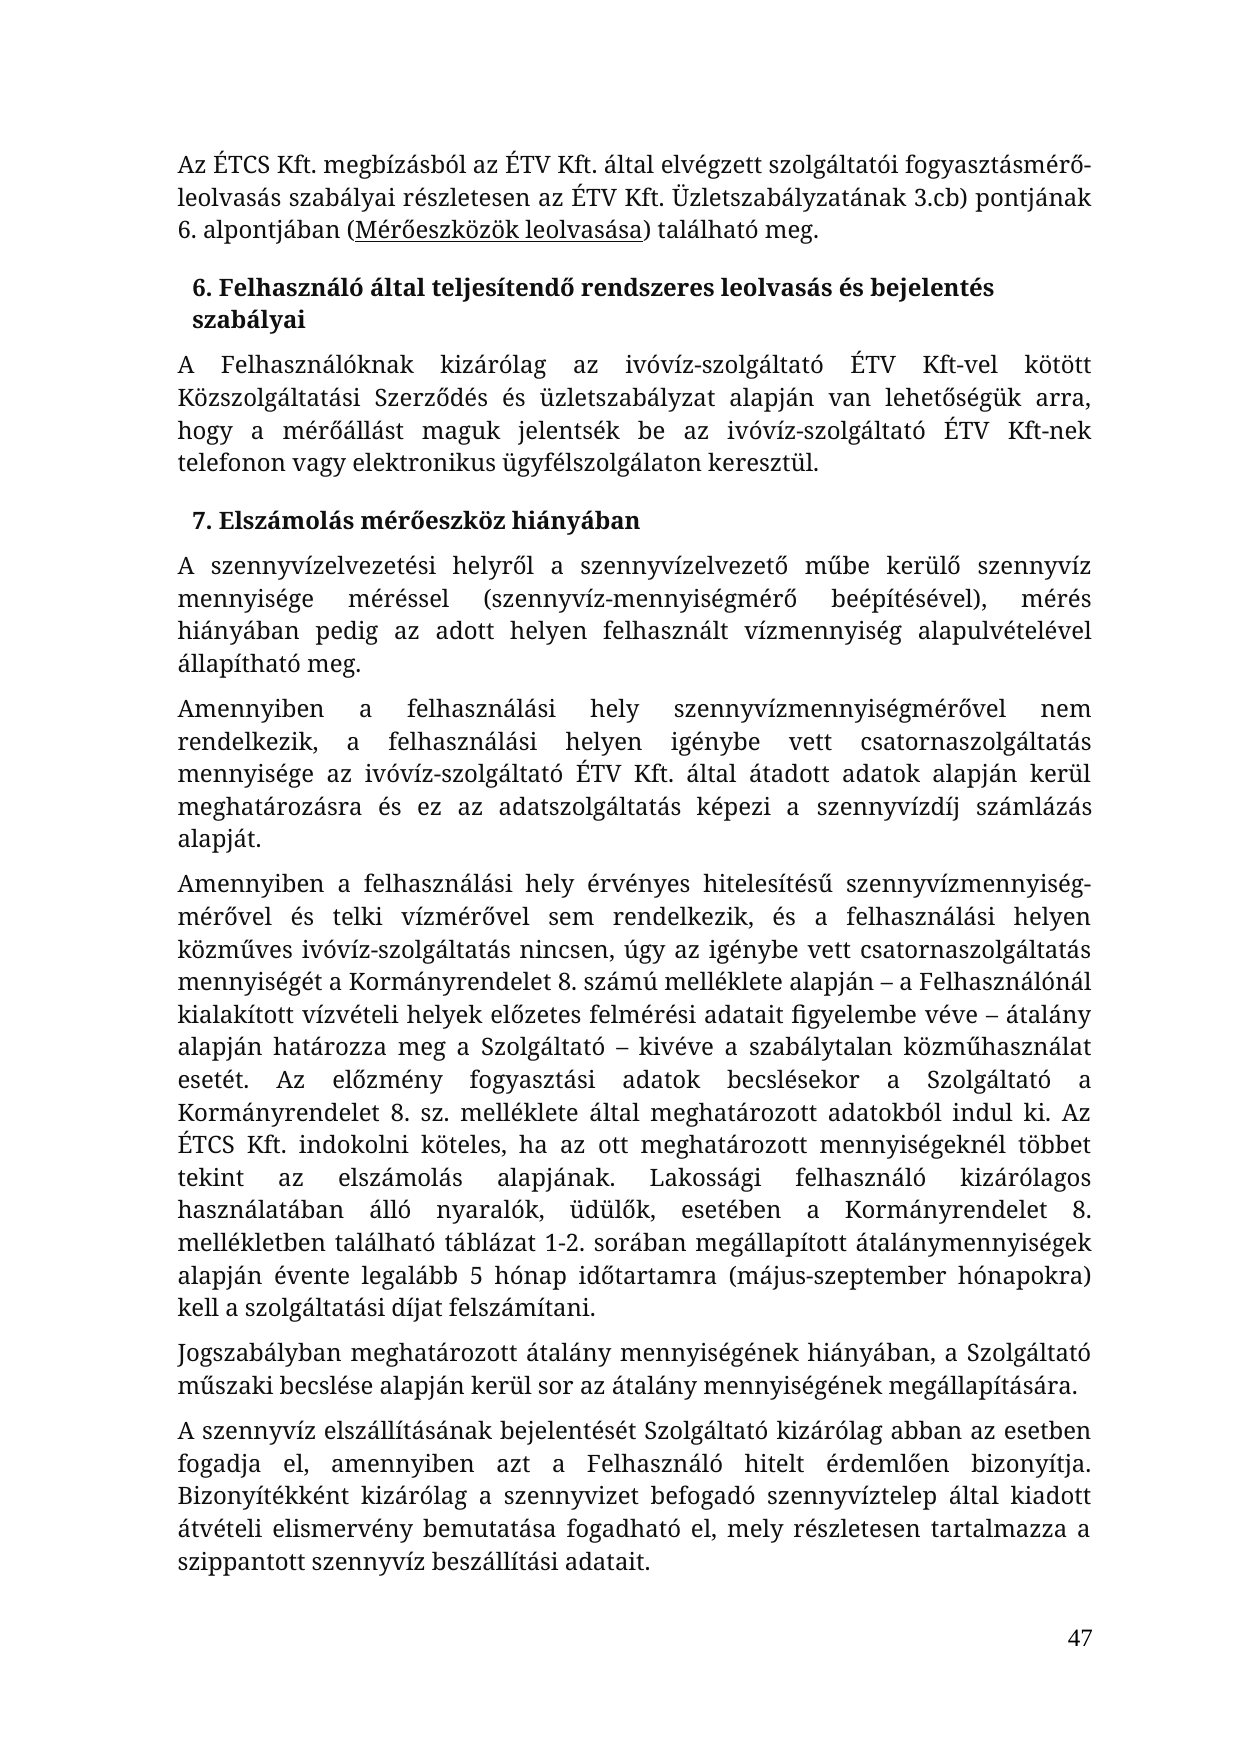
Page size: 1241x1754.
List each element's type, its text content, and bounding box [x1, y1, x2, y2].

text Amennyiben a felhasználási hely érvényes hitelesítésű szennyvízmennyiség-mérővel és telki vízmérővel sem rendelkezik, és a felhasználási helyen közműves ivóvíz-szolgáltatás nincsen, úgy az igénybe vett csatornaszolgáltatás mennyiségét a Kormányrendelet 8. számú melléklete alapján – a Felhasználónál kialakított vízvételi helyek előzetes felmérési adatait figyelembe véve – átalány alapján határozza meg a Szolgáltató – kivéve a szabálytalan közműhasználat esetét. Az előzmény fogyasztási adatok becslésekor a Szolgáltató a Kormányrendelet 8. sz. melléklete által meghatározott adatokból indul ki. Az ÉTCS Kft. indokolni köteles, ha az ott meghatározott mennyiségeknél többet tekint az elszámolás alapjának. Lakossági felhasználó kizárólagos használatában álló nyaralók, üdülők, esetében a Kormányrendelet 8. mellékletben található táblázat 1-2. sorában megállapított átalánymennyiségek alapján évente legalább 5 hónap időtartamra (május-szeptember hónapokra) kell a szolgáltatási díjat felszámítani. [177, 867, 1092, 1324]
subtitle 7. Elszámolás mérőeszköz hiányában [192, 504, 1092, 536]
subtitle 6. Felhasználó által teljesítendő rendszeres leolvasás és bejelentés szabályai [192, 271, 1092, 336]
text Az ÉTCS Kft. megbízásból az ÉTV Kft. által elvégzett szolgáltatói fogyasztásmérő-leolvasás szabályai részletesen az ÉTV Kft. Üzletszabályzatának 3.cb) pontjának 6. alpontjában (Mérőeszközök leolvasása) található meg. [177, 148, 1092, 246]
text Jogszabályban meghatározott átalány mennyiségének hiányában, a Szolgáltató műszaki becslése alapján kerül sor az átalány mennyiségének megállapítására. [177, 1336, 1092, 1401]
text A szennyvízelvezetési helyről a szennyvízelvezető műbe kerülő szennyvíz mennyisége méréssel (szennyvíz-mennyiségmérő beépítésével), mérés hiányában pedig az adott helyen felhasznált vízmennyiség alapulvételével állapítható meg. [177, 549, 1092, 679]
text A Felhasználóknak kizárólag az ivóvíz-szolgáltató ÉTV Kft-vel kötött Közszolgáltatási Szerződés és üzletszabályzat alapján van lehetőségük arra, hogy a mérőállást maguk jelentsék be az ivóvíz-szolgáltató ÉTV Kft-nek telefonon vagy elektronikus ügyfélszolgálaton keresztül. [177, 348, 1092, 479]
text Amennyiben a felhasználási hely szennyvízmennyiségmérővel nem rendelkezik, a felhasználási helyen igénybe vett csatornaszolgáltatás mennyisége az ivóvíz-szolgáltató ÉTV Kft. által átadott adatok alapján kerül meghatározásra és ez az adatszolgáltatás képezi a szennyvízdíj számlázás alapját. [177, 692, 1092, 855]
text A szennyvíz elszállításának bejelentését Szolgáltató kizárólag abban az esetben fogadja el, amennyiben azt a Felhasználó hitelt érdemlően bizonyítja. Bizonyítékként kizárólag a szennyvizet befogadó szennyvíztelep által kiadott átvételi elismervény bemutatása fogadható el, mely részletesen tartalmazza a szippantott szennyvíz beszállítási adatait. [177, 1414, 1092, 1577]
